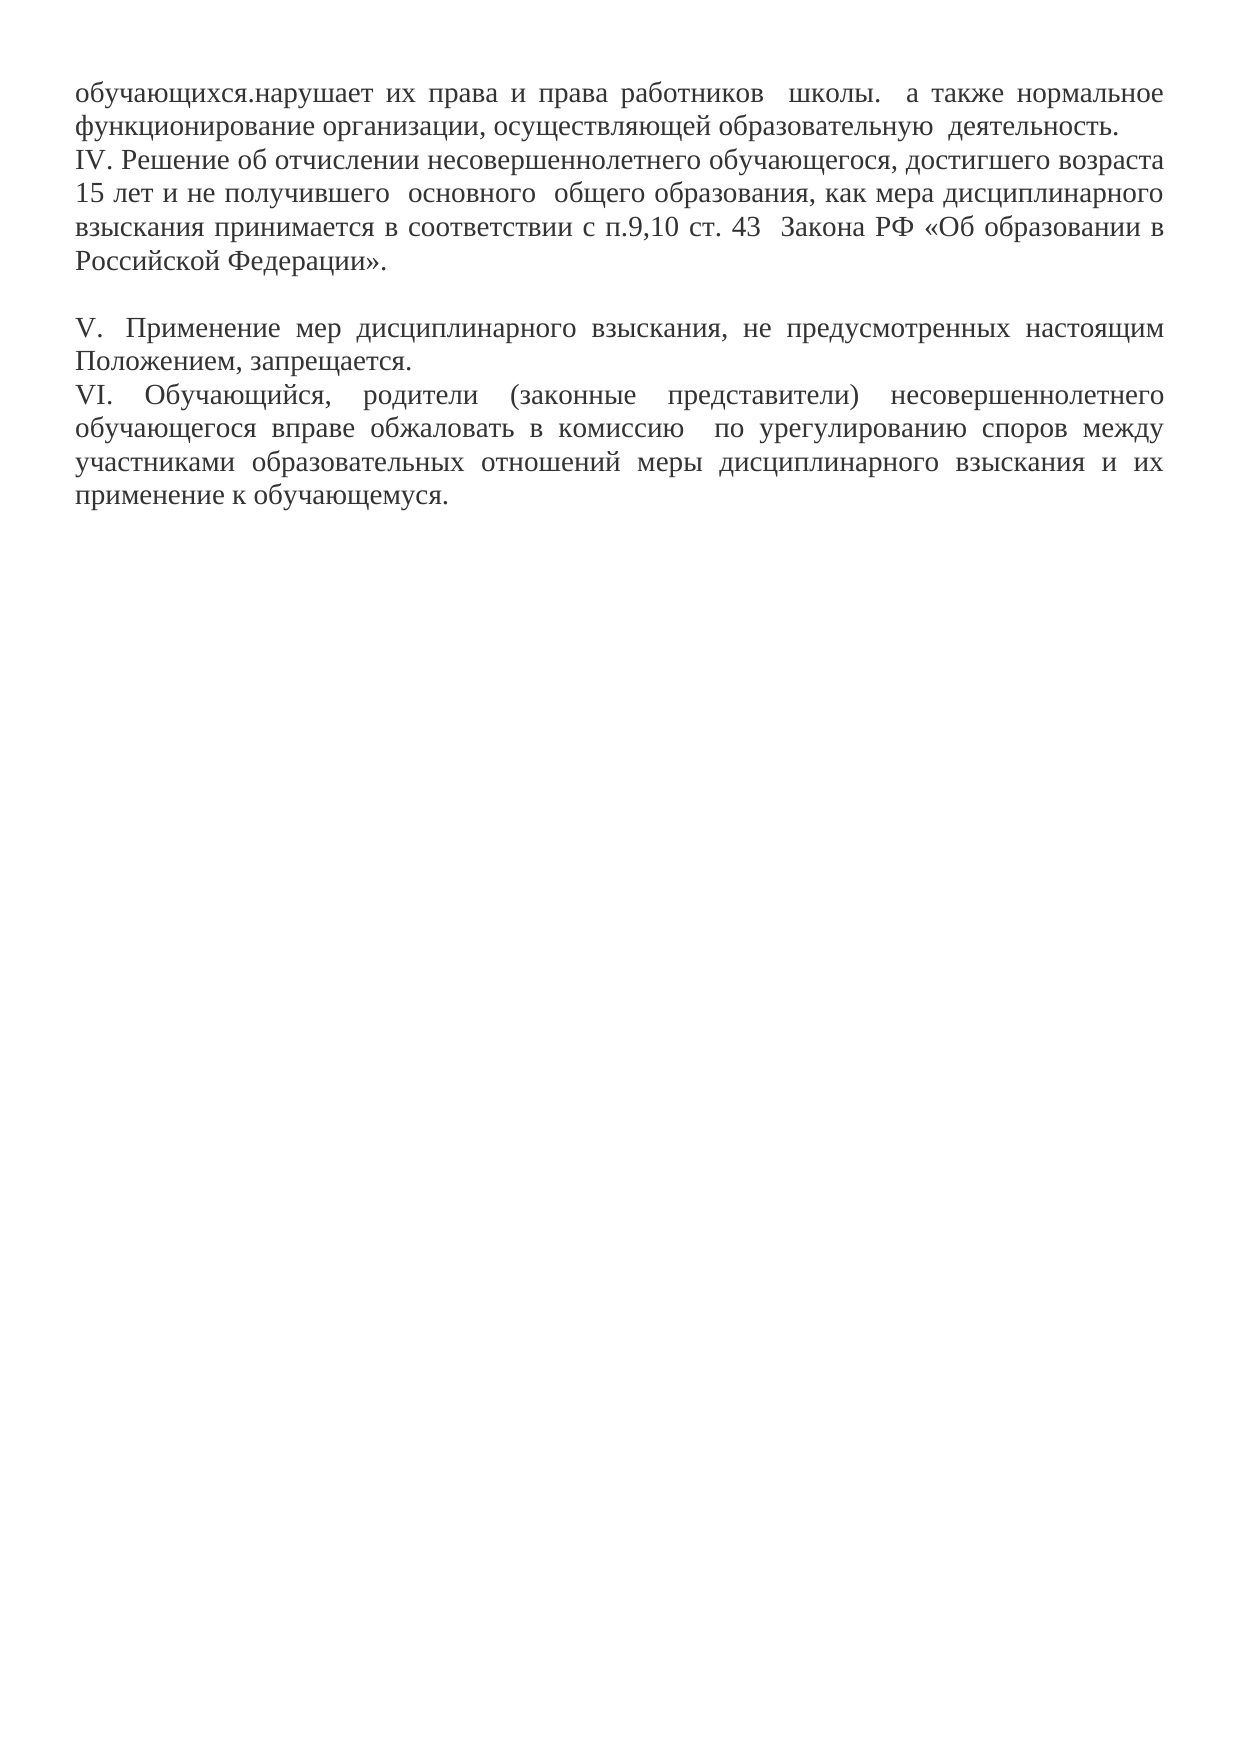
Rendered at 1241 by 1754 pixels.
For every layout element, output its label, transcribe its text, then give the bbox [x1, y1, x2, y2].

text VI. Обучающийся, родители (законные представители) несовершеннолетнего обучающегося вправе обжаловать в комиссию по урегулированию споров между участниками образовательных отношений меры дисциплинарного взыскания и их применение к обучающемуся. [75, 377, 1165, 511]
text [75, 75, 1165, 142]
text V. Применение мер дисциплинарного взыскания, не предусмотренных настоящим Положением, запрещается. [75, 276, 1165, 377]
text IV. Решение об отчислении несовершеннолетнего обучающегося, достигшего возраста 15 лет и не получившего основного общего образования, как мера дисциплинарного взыскания принимается в соответствии с п.9,10 ст. 43 Закона РФ «Об образовании в Российской Федерации». [75, 142, 1165, 276]
